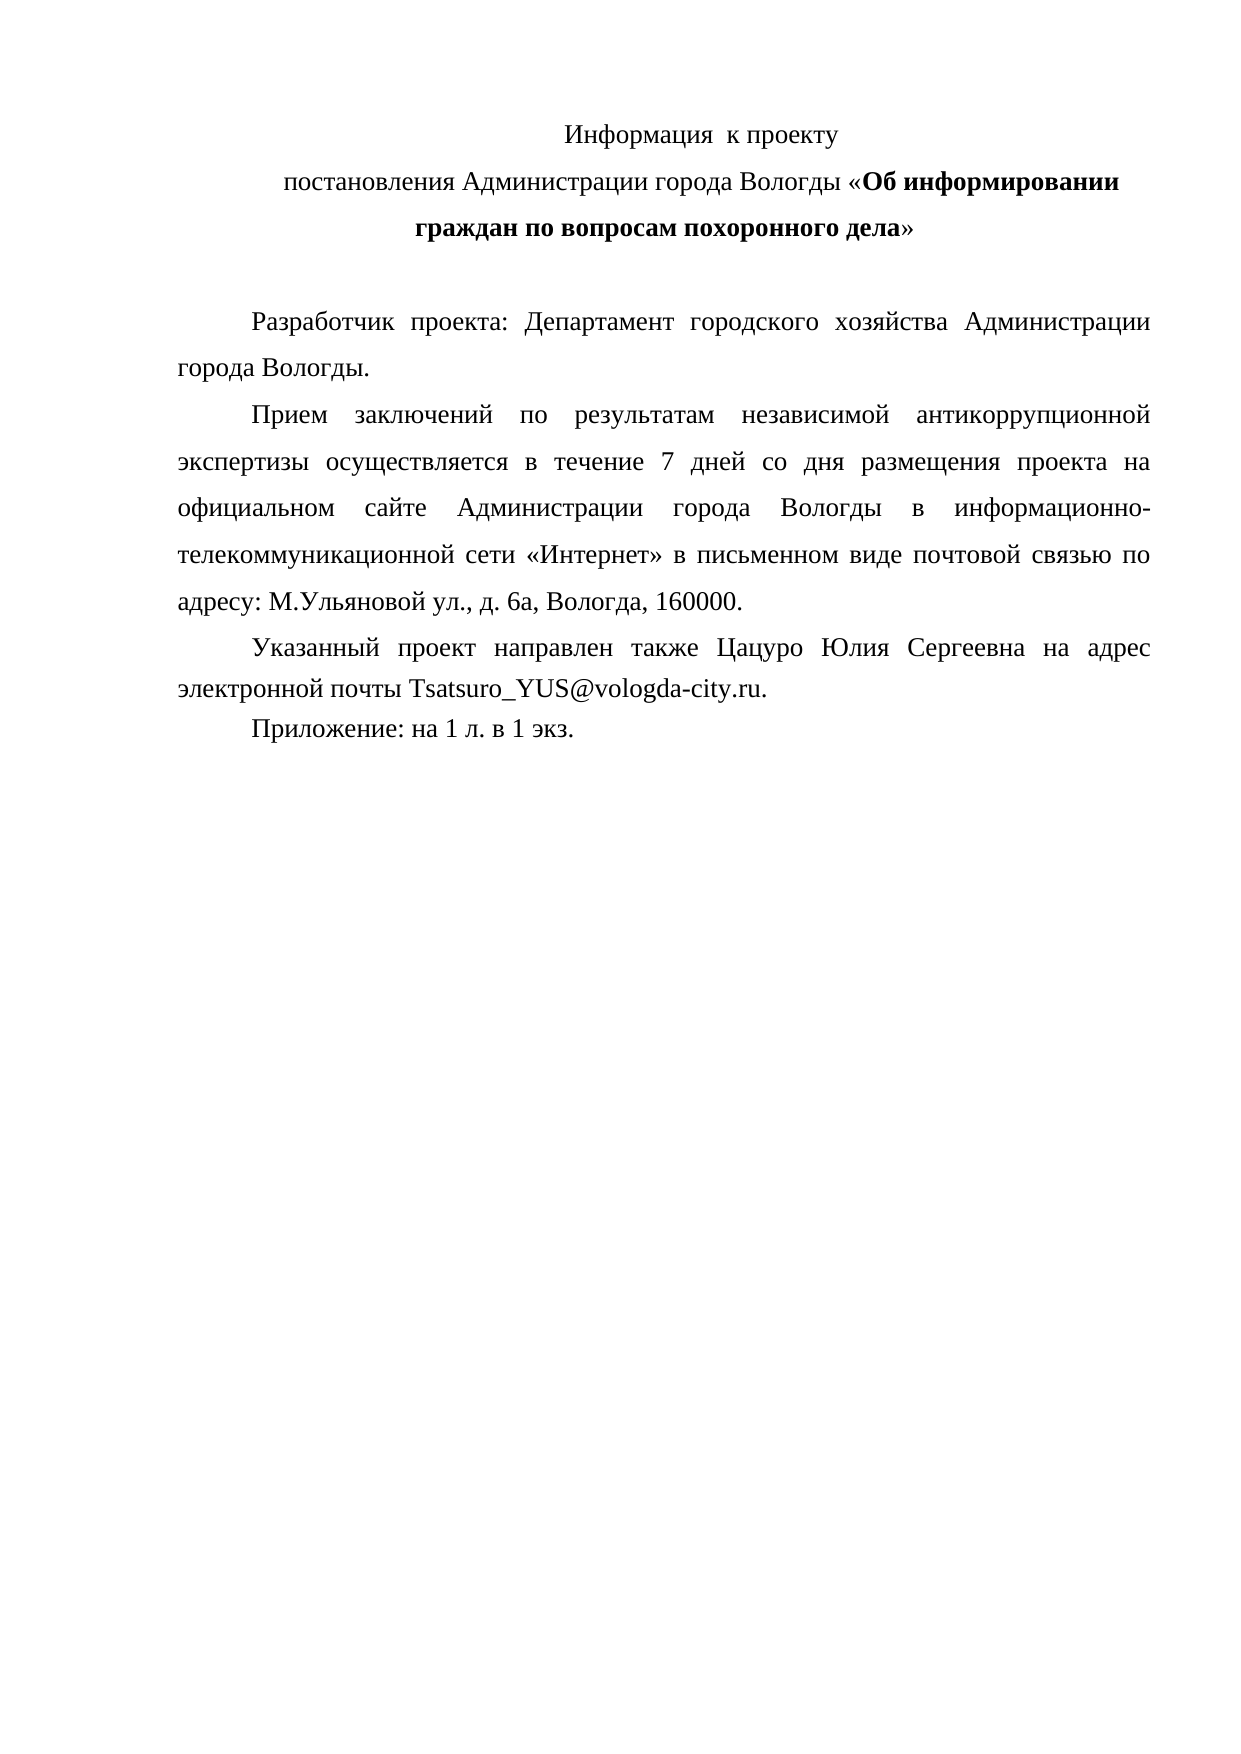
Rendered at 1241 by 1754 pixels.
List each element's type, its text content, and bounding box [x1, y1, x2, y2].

text Приложение: на 1 л. в 1 экз. [177, 712, 1152, 743]
text Информация к проекту [177, 118, 1152, 149]
text Прием заключений по результатам независимой антикоррупционной экспертизы осуществляется в течение 7 дней со дня размещения проекта на официальном сайте Администрации города Вологды в информационно-телекоммуникационной сети «Интернет» в письменном виде почтовой связью по адресу: М.Ульяновой ул., д. 6а, Вологда, 160000. [177, 398, 1152, 616]
text постановления Администрации города Вологды «Об информировании граждан по вопросам похоронного дела» [177, 165, 1152, 243]
text Разработчик проекта: Департамент городского хозяйства Администрации города Вологды. [177, 305, 1152, 383]
text Указанный проект направлен также Цацуро Юлия Сергеевна на адрес электронной почты Tsatsuro_YUS@vologda-city.ru. [177, 631, 1152, 703]
